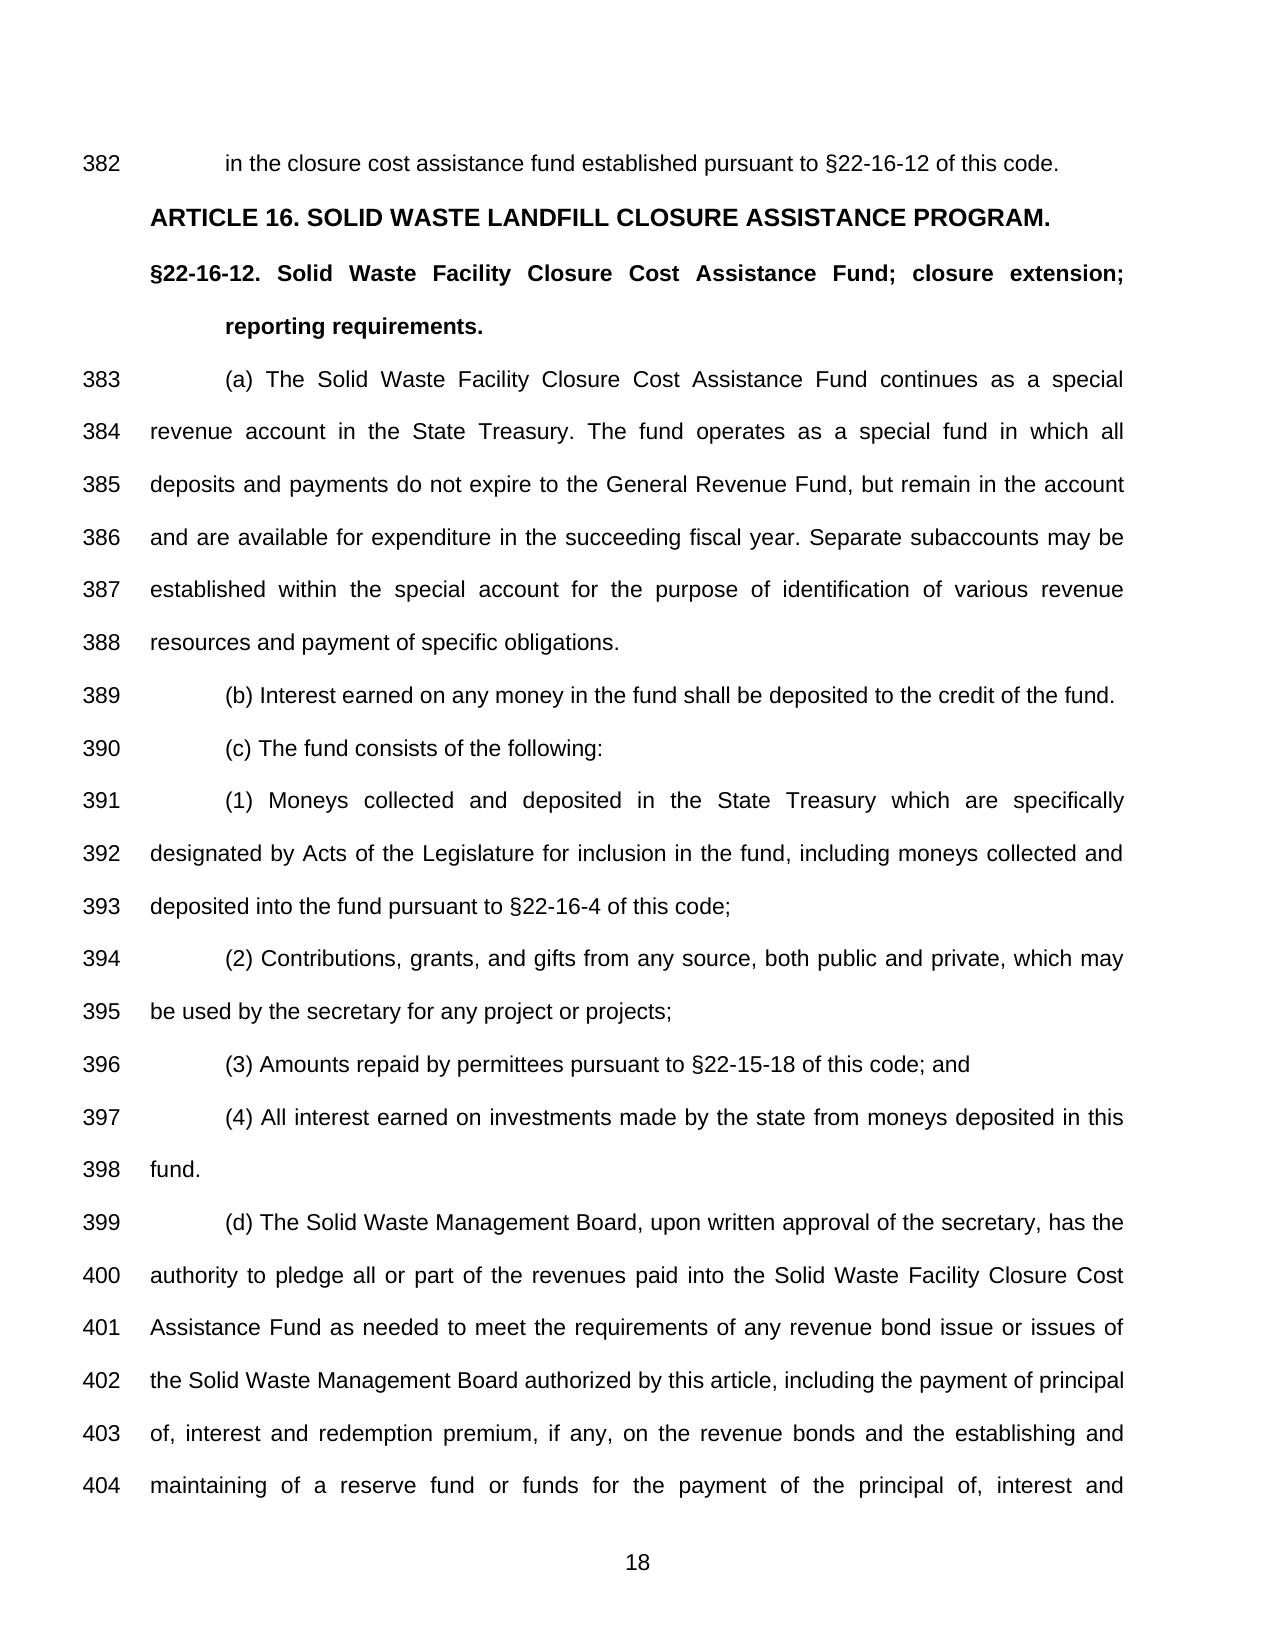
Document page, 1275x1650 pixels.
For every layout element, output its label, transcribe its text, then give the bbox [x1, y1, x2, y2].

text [150, 1209, 1125, 1499]
text (b) Interest earned on any money in the fund shall be deposited to the credit of the fund. [150, 682, 1125, 708]
text (a) The Solid Waste Facility Closure Cost Assistance Fund continues as a special revenue account in the State Treasury. The fund operates as a special fund in which all deposits and payments do not expire to the General Revenue Fund, but remain in the account and are available for expenditure in the succeeding fiscal year. Separate subaccounts may be established within the special account for the purpose of identification of various revenue resources and payment of specific obligations. [150, 366, 1125, 656]
text (4) All interest earned on investments made by the state from moneys deposited in this fund. [150, 1103, 1125, 1183]
text (c) The fund consists of the following: [150, 734, 1125, 761]
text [225, 150, 1125, 176]
text (3) Amounts repaid by permittees pursuant to §22-15-18 of this code; and [150, 1051, 1125, 1077]
text (2) Contributions, grants, and gifts from any source, both public and private, which may be used by the secretary for any project or projects; [150, 945, 1125, 1024]
subtitle ARTICLE 16. SOLID WASTE LANDFILL CLOSURE ASSISTANCE PROGRAM. [150, 203, 1125, 231]
subtitle §22-16-12. Solid Waste Facility Closure Cost Assistance Fund; closure extension; reporting requirements. [150, 260, 1125, 339]
text (1) Moneys collected and deposited in the State Treasury which are specifically designated by Acts of the Legislature for inclusion in the fund, including moneys collected and deposited into the fund pursuant to §22-16-4 of this code; [150, 787, 1125, 919]
